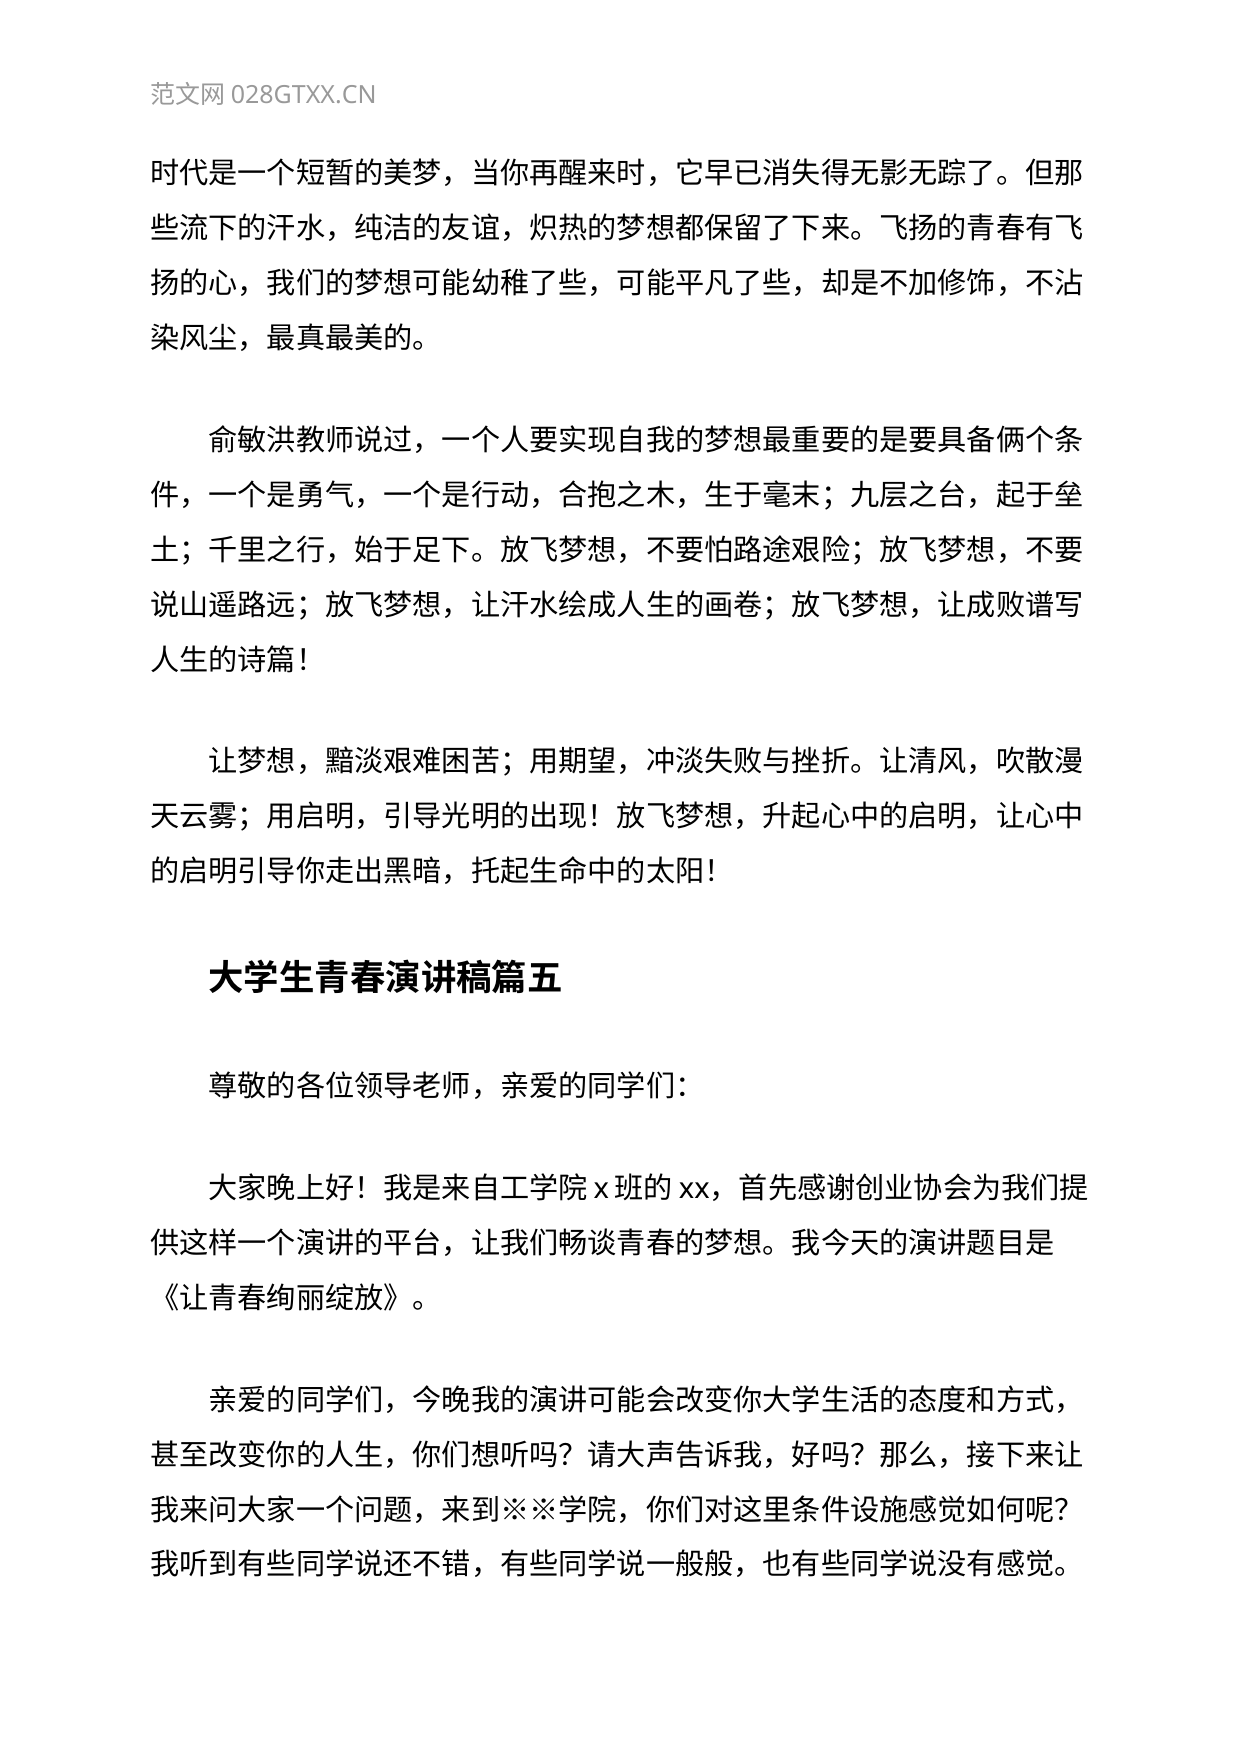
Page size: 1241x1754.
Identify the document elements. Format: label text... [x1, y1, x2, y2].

text 大学生青春演讲稿篇五 [150, 949, 1090, 1001]
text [150, 1376, 1090, 1583]
text 大家晚上好！我是来自工学院x班的xx，首先感谢创业协会为我们提供这样一个演讲的平台，让我们畅谈青春的梦想。我今天的演讲题目是《让青春绚丽绽放》。 [150, 1164, 1090, 1317]
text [150, 150, 1090, 357]
text 俞敏洪教师说过，一个人要实现自我的梦想最重要的是要具备俩个条件，一个是勇气，一个是行动，合抱之木，生于毫末；九层之台，起于垒土；千里之行，始于足下。放飞梦想，不要怕路途艰险；放飞梦想，不要说山遥路远；放飞梦想，让汗水绘成人生的画卷；放飞梦想，让成败谱写人生的诗篇！ [150, 416, 1090, 678]
text 尊敬的各位领导老师，亲爱的同学们： [150, 1063, 1090, 1105]
text 让梦想，黯淡艰难困苦；用期望，冲淡失败与挫折。让清风，吹散漫天云雾；用启明，引导光明的出现！放飞梦想，升起心中的启明，让心中的启明引导你走出黑暗，托起生命中的太阳！ [150, 738, 1090, 890]
